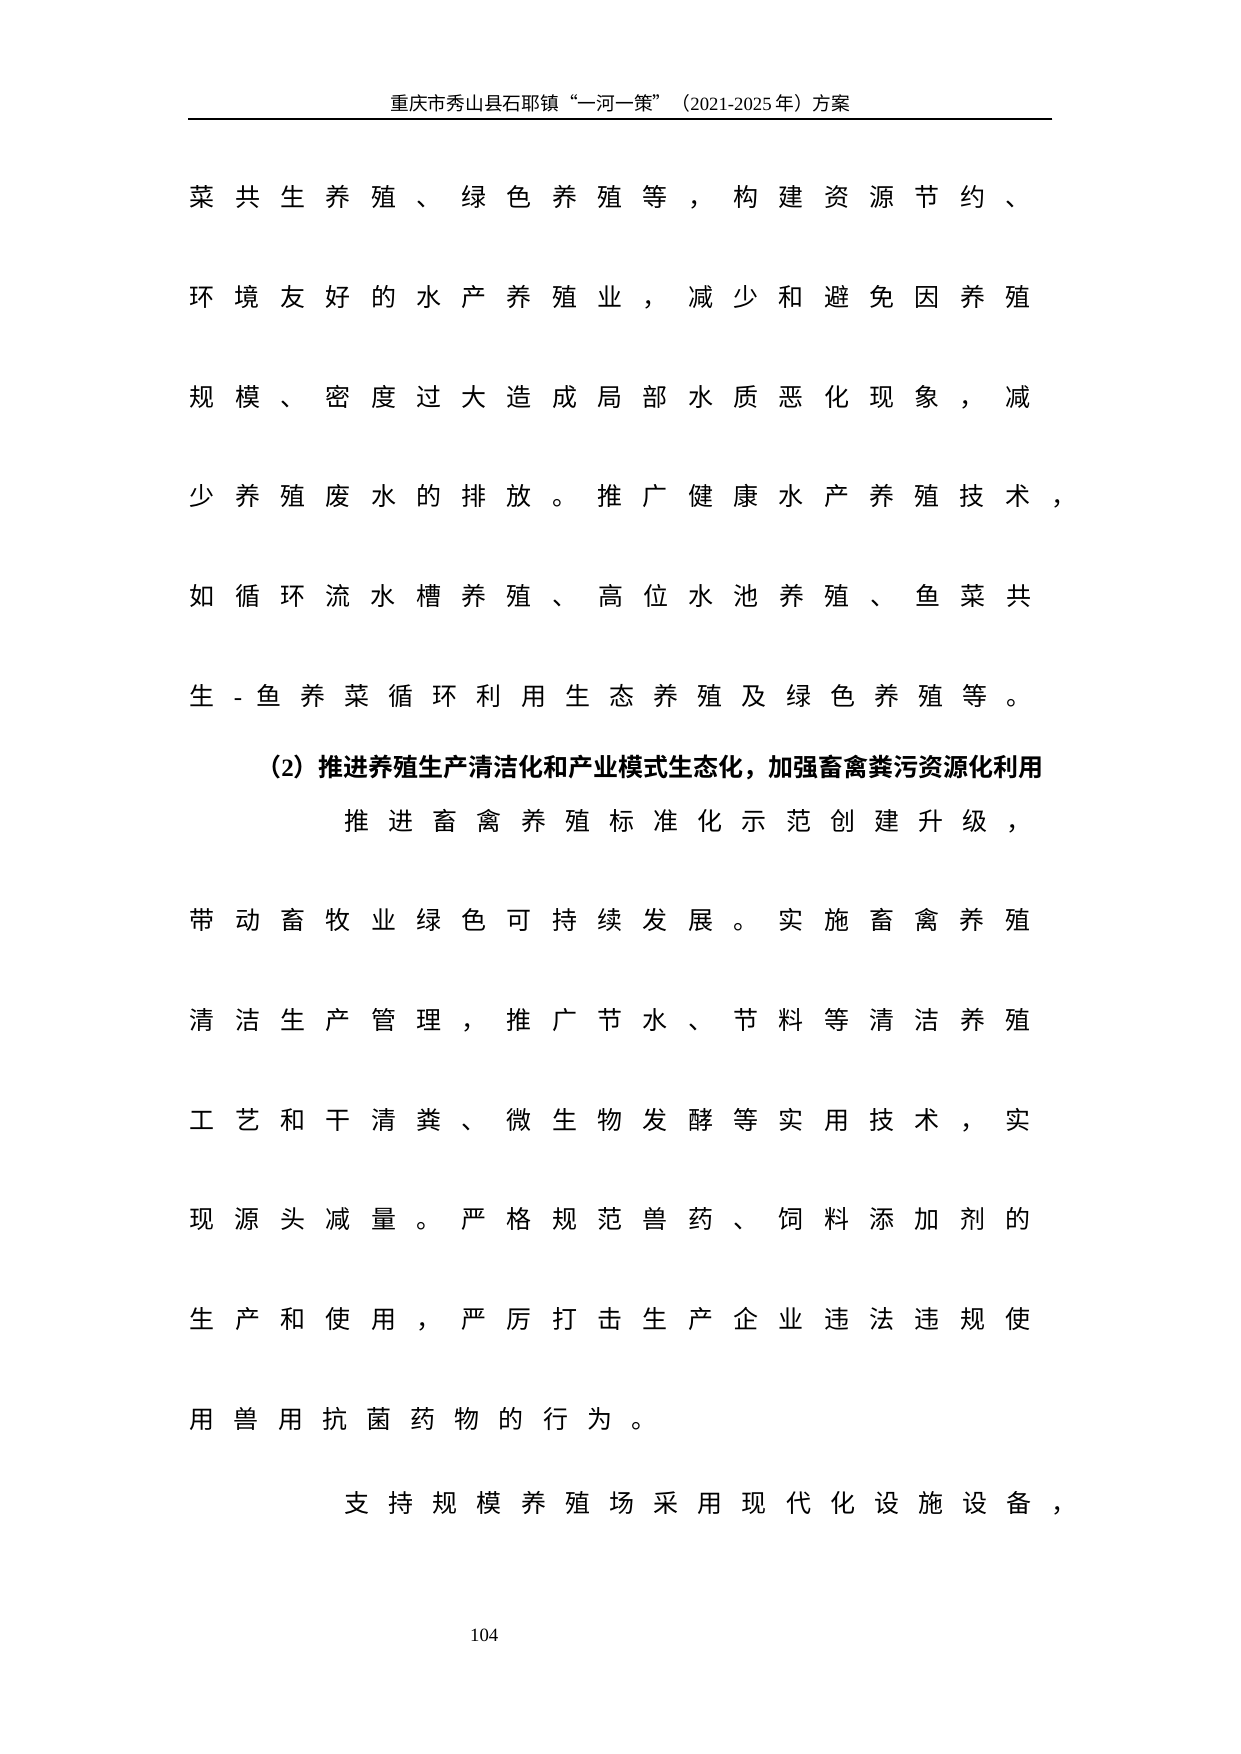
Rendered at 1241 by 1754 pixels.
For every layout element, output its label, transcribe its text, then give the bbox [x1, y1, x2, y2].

text 推进畜禽养殖标准化示范创建升级，带动畜牧业绿色可持续发展。实施畜禽养殖清洁生产管理，推广节水、节料等清洁养殖工艺和干清粪、微生物发酵等实用技术，实现源头减量。严格规范兽药、饲料添加剂的生产和使用，严厉打击生产企业违法违规使用兽用抗菌药物的行为。 [189, 786, 1051, 1451]
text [189, 1469, 1051, 1535]
text （2）推进养殖生产清洁化和产业模式生态化，加强畜禽粪污资源化利用 [189, 748, 1051, 784]
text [189, 162, 1051, 727]
